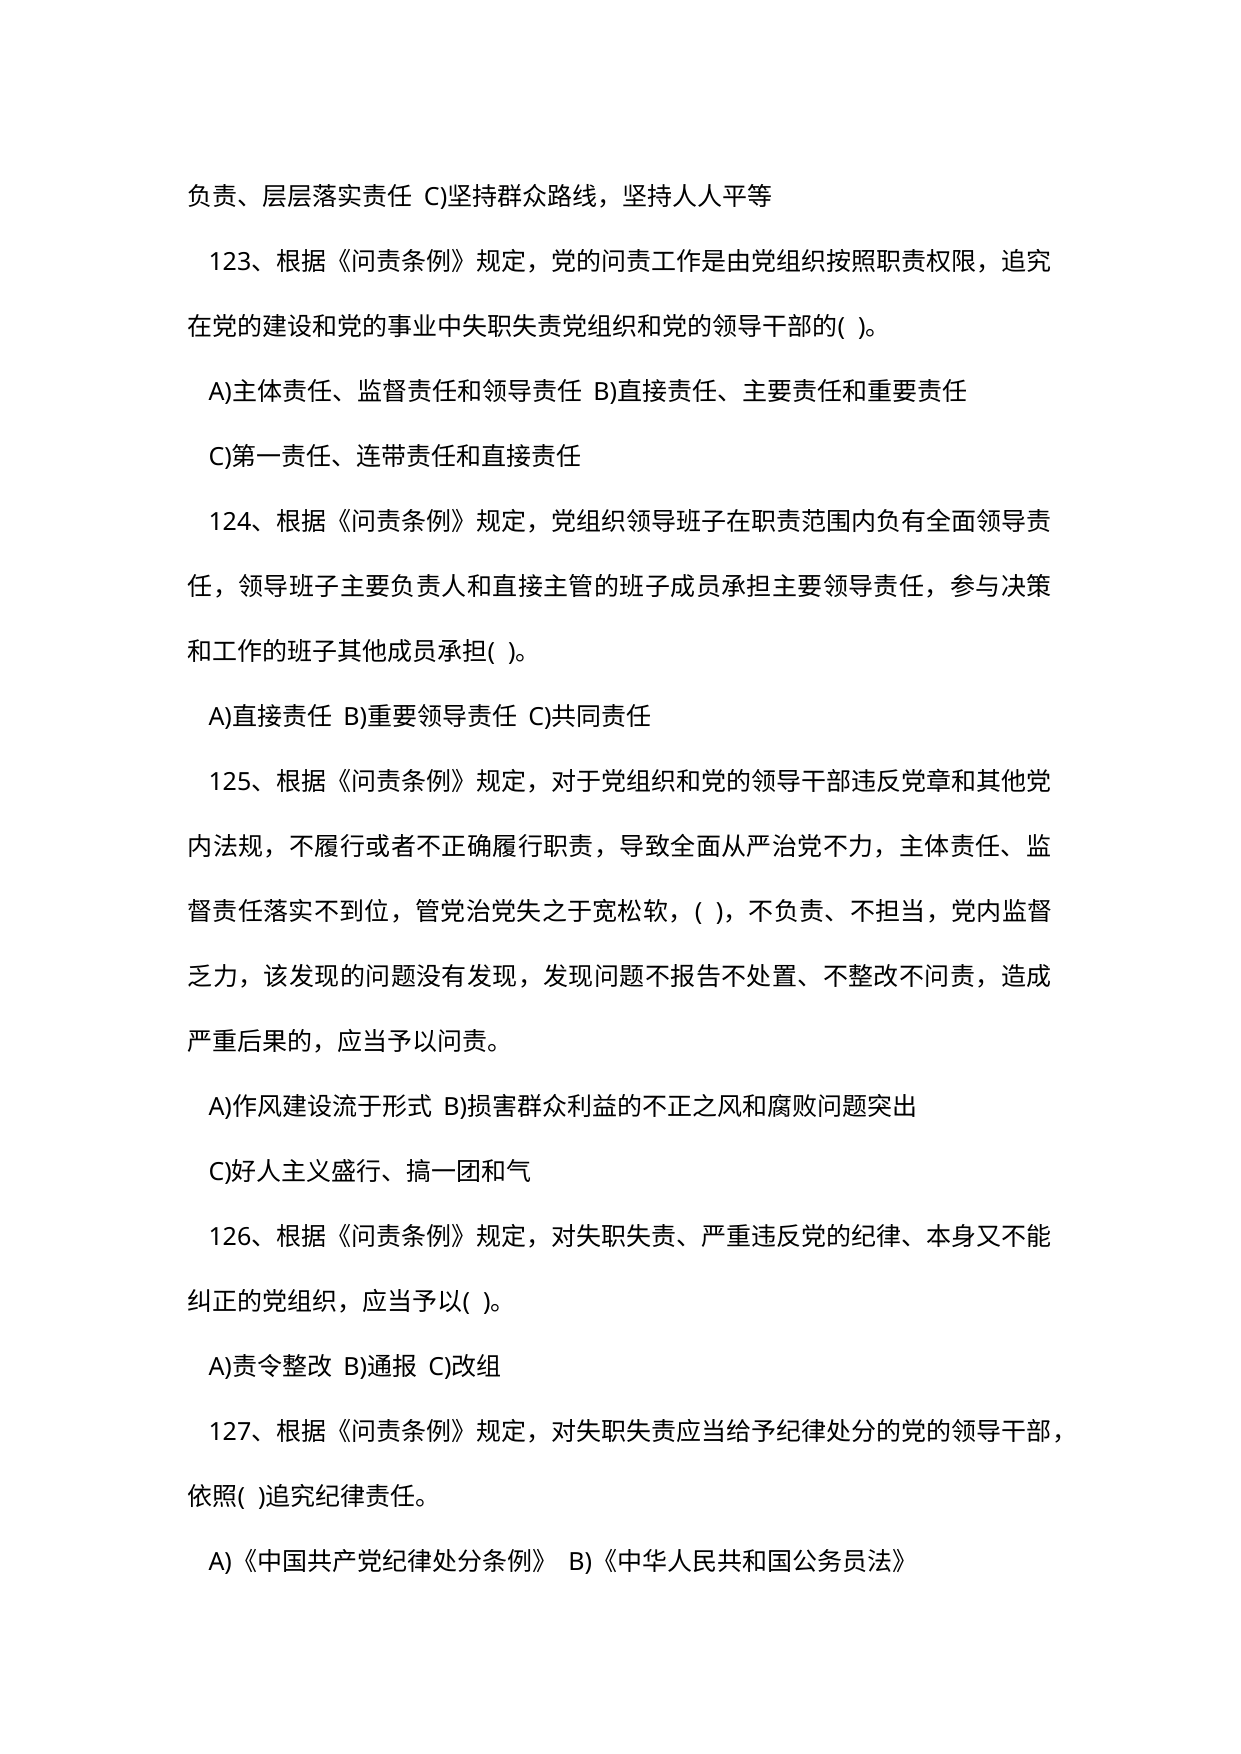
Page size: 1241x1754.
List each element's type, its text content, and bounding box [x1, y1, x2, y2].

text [187, 162, 1053, 227]
text 123、根据《问责条例》规定，党的问责工作是由党组织按照职责权限，追究在党的建设和党的事业中失职失责党组织和党的领导干部的( )。 [187, 227, 1053, 357]
text C)第一责任、连带责任和直接责任 [187, 422, 1053, 487]
text 127、根据《问责条例》规定，对失职失责应当给予纪律处分的党的领导干部，依照( )追究纪律责任。 [187, 1397, 1053, 1527]
text A)作风建设流于形式 B)损害群众利益的不正之风和腐败问题突出 [187, 1072, 1053, 1137]
text A)《中国共产党纪律处分条例》 B)《中华人民共和国公务员法》 [187, 1527, 1053, 1592]
text A)主体责任、监督责任和领导责任 B)直接责任、主要责任和重要责任 [187, 357, 1053, 422]
text C)好人主义盛行、搞一团和气 [187, 1137, 1053, 1202]
text A)责令整改 B)通报 C)改组 [187, 1332, 1053, 1397]
text 126、根据《问责条例》规定，对失职失责、严重违反党的纪律、本身又不能纠正的党组织，应当予以( )。 [187, 1202, 1053, 1332]
text 125、根据《问责条例》规定，对于党组织和党的领导干部违反党章和其他党内法规，不履行或者不正确履行职责，导致全面从严治党不力，主体责任、监督责任落实不到位，管党治党失之于宽松软，( )，不负责、不担当，党内监督乏力，该发现的问题没有发现，发现问题不报告不处置、不整改不问责，造成严重后果的，应当予以问责。 [187, 747, 1053, 1072]
text A)直接责任 B)重要领导责任 C)共同责任 [187, 682, 1053, 747]
text 124、根据《问责条例》规定，党组织领导班子在职责范围内负有全面领导责任，领导班子主要负责人和直接主管的班子成员承担主要领导责任，参与决策和工作的班子其他成员承担( )。 [187, 487, 1053, 682]
